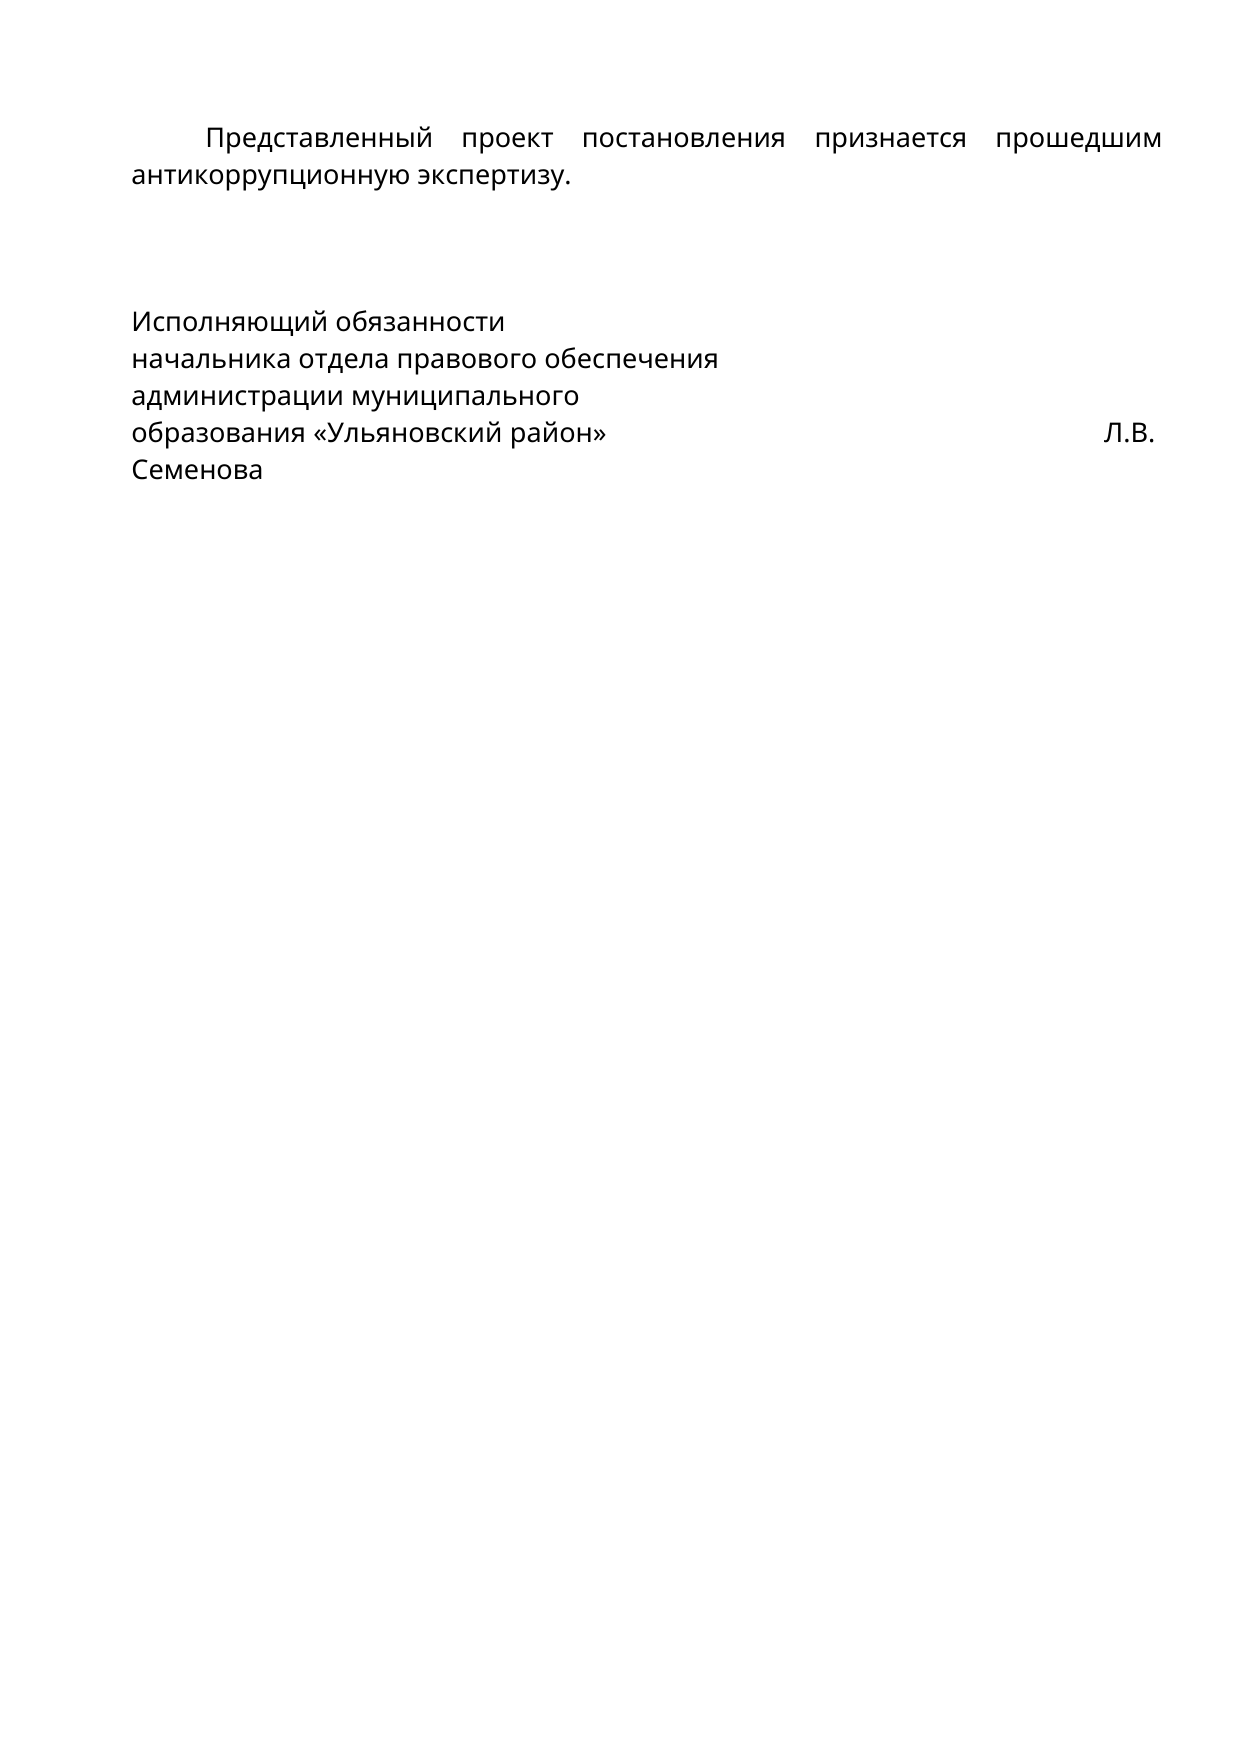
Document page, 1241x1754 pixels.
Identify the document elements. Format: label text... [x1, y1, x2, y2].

text Представленный проект постановления признается прошедшим антикоррупционную экспертизу. [131, 118, 1162, 192]
text образования «Ульяновский район» Л.В. Семенова [131, 413, 1162, 487]
text начальника отдела правового обеспечения [131, 339, 1162, 376]
text Исполняющий обязанности [131, 303, 1162, 339]
text администрации муниципального [131, 376, 1162, 413]
